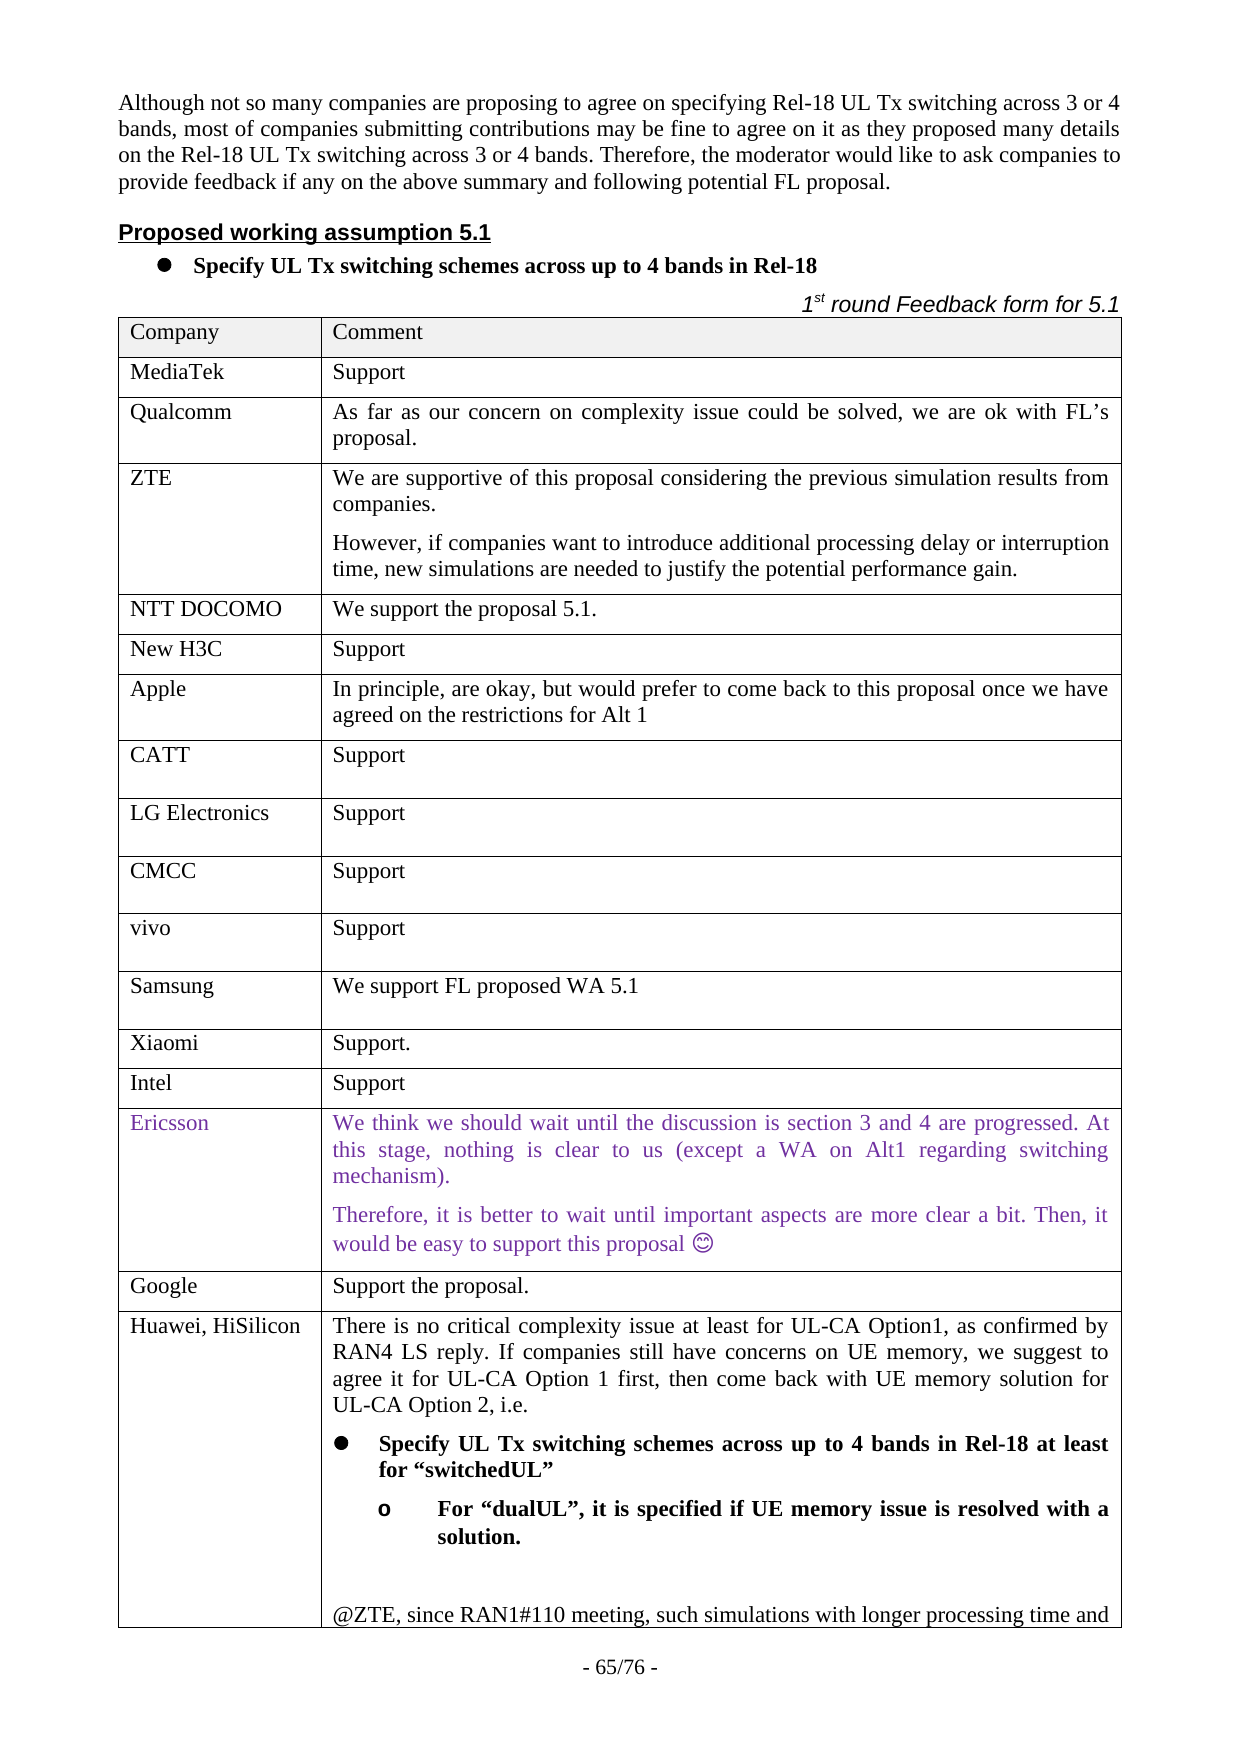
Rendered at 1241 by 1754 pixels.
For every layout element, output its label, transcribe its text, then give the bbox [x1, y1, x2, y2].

table_header Company [119, 318, 321, 357]
table_cell Support [322, 358, 1121, 397]
table_cell Support [322, 914, 1121, 971]
table_cell vivo [119, 914, 321, 971]
subtitle Proposed working assumption 5.1 [118, 219, 1122, 245]
list Specify UL Tx switching schemes across up to 4 bands in Rel-18 [156, 252, 1122, 278]
table_cell Huawei, HiSilicon [119, 1312, 321, 1627]
table_cell Intel [119, 1069, 321, 1108]
table_cell MediaTek [119, 358, 321, 397]
table_cell Qualcomm [119, 398, 321, 463]
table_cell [322, 1312, 1121, 1627]
text Although not so many companies are proposing to agree on specifying Rel-18 UL Tx switching across 3 or 4 bands, most of companies submitting contributions may be fine to agree on it as they proposed many details on the Rel-18 UL Tx switching across 3 or 4 bands. Therefore, the moderator would like to ask companies to provide feedback if any on the above summary and following potential FL proposal. [118, 89, 1122, 194]
table_cell LG Electronics [119, 799, 321, 856]
table_cell Google [119, 1272, 321, 1311]
table_cell ZTE [119, 464, 321, 594]
table_cell Support [322, 857, 1121, 913]
table_cell As far as our concern on complexity issue could be solved, we are ok with FL’s proposal. [322, 398, 1121, 463]
table_cell Support [322, 1069, 1121, 1108]
table_cell Support [322, 799, 1121, 856]
table_header Comment [322, 318, 1121, 357]
table_cell Support. [322, 1030, 1121, 1068]
table_cell We support FL proposed WA 5.1 [322, 972, 1121, 1028]
table_cell We support the proposal 5.1. [322, 595, 1121, 634]
table_cell New H3C [119, 635, 321, 674]
table_cell CATT [119, 741, 321, 798]
table_cell Apple [119, 675, 321, 740]
table_cell We think we should wait until the discussion is section 3 and 4 are progressed. At this stage, nothing is clear to us (except a WA on Alt1 regarding switching mechanism). Therefore, it is better to wait until important aspects are more clear a bit. Then, it would be easy to support this proposal 😊 [322, 1109, 1121, 1271]
table_cell CMCC [119, 857, 321, 913]
table_cell Support the proposal. [322, 1272, 1121, 1311]
table_cell In principle, are okay, but would prefer to come back to this proposal once we have agreed on the restrictions for Alt 1 [322, 675, 1121, 740]
table_cell Ericsson [119, 1109, 321, 1271]
table_cell We are supportive of this proposal considering the previous simulation results from companies. However, if companies want to introduce additional processing delay or interruption time, new simulations are needed to justify the potential performance gain. [322, 464, 1121, 594]
table_cell Support [322, 635, 1121, 674]
table_cell Xiaomi [119, 1030, 321, 1068]
table_cell Samsung [119, 972, 321, 1028]
table_cell Support [322, 741, 1121, 798]
subtitle 1st round Feedback form for 5.1 [118, 291, 1122, 317]
table_cell NTT DOCOMO [119, 595, 321, 634]
